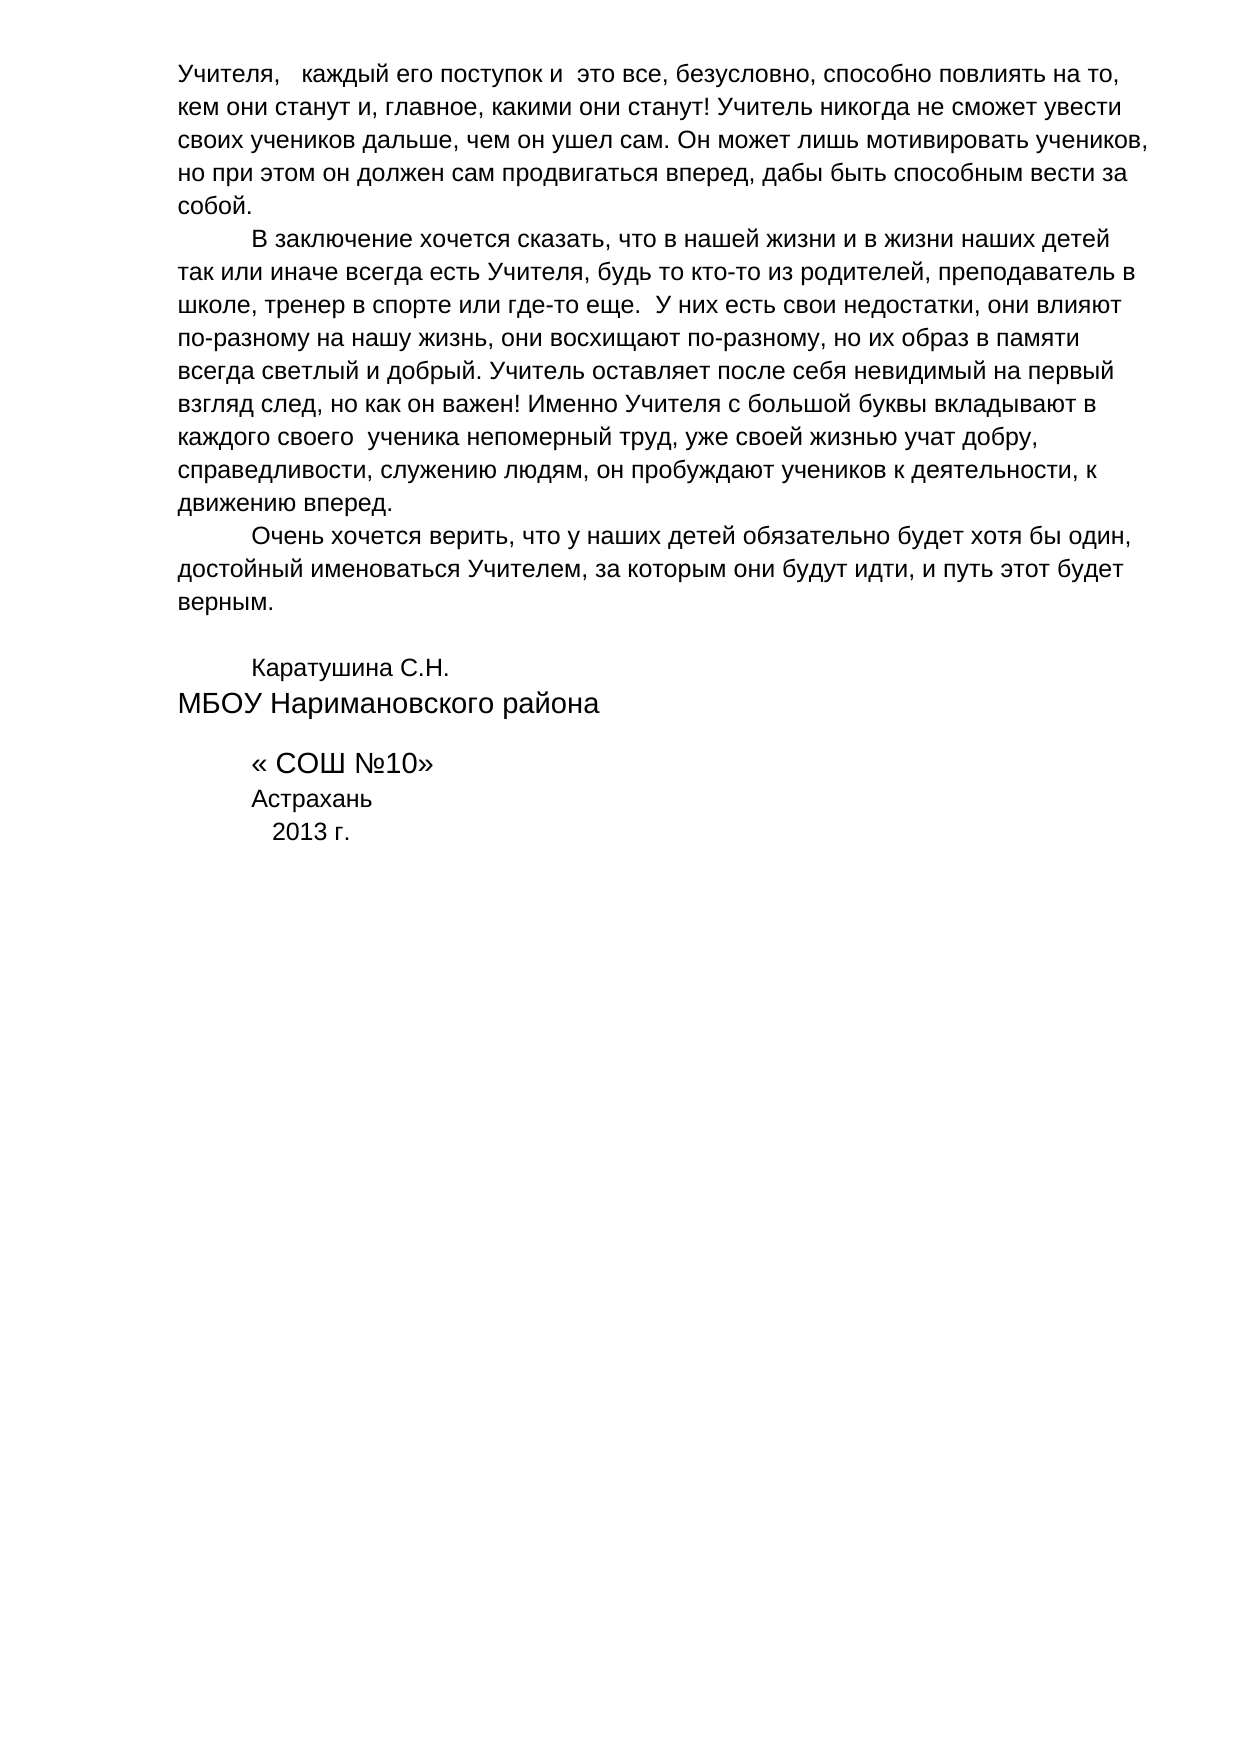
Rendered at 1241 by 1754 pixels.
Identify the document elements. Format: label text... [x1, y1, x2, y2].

text Очень хочется верить, что у наших детей обязательно будет хотя бы один, достойный именоваться Учителем, за которым они будут идти, и путь этот будет верным. [177, 521, 1152, 616]
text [177, 59, 1152, 220]
text В заключение хочется сказать, что в нашей жизни и в жизни наших детей так или иначе всегда есть Учителя, будь то кто-то из родителей, преподаватель в школе, тренер в спорте или где-то еще. У них есть свои недостатки, они влияют по-разному на нашу жизнь, они восхищают по-разному, но их образ в памяти всегда светлый и добрый. Учитель оставляет после себя невидимый на первый взгляд след, но как он важен! Именно Учителя с большой буквы вкладывают в каждого своего ученика непомерный труд, уже своей жизнью учат добру, справедливости, служению людям, он пробуждают учеников к деятельности, к движению вперед. [177, 224, 1152, 517]
text « СОШ №10» [177, 746, 1152, 779]
text 2013 г. [177, 817, 1152, 846]
text Каратушина С.Н. [177, 653, 1152, 682]
text МБОУ Наримановского района [177, 686, 1152, 720]
text Астрахань [177, 784, 1152, 813]
